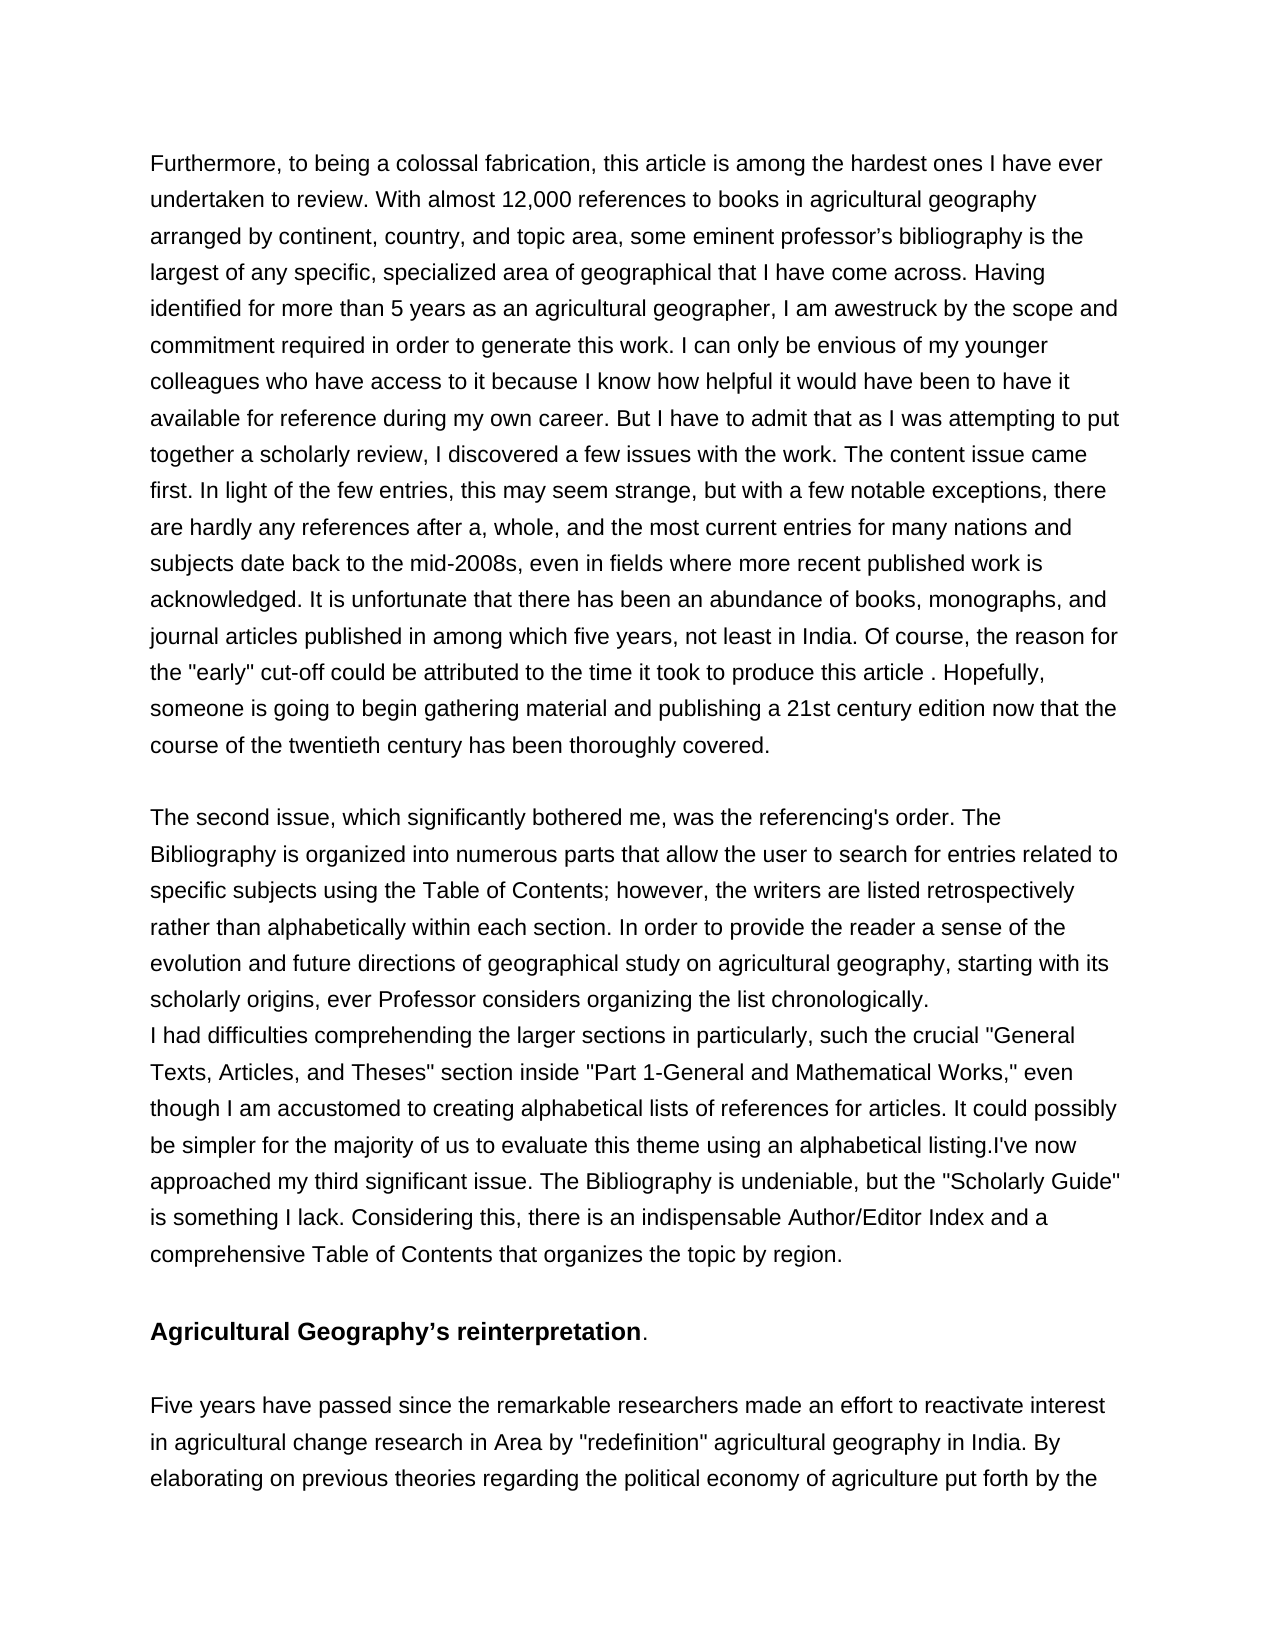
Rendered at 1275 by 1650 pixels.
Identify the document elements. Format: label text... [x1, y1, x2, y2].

text The second issue, which significantly bothered me, was the referencing's order. The Bibliography is organized into numerous parts that allow the user to search for entries related to specific subjects using the Table of Contents; however, the writers are listed retrospectively rather than alphabetically within each section. In order to provide the reader a sense of the evolution and future directions of geographical study on agricultural geography, starting with its scholarly origins, ever Professor considers organizing the list chronologically. [150, 804, 1125, 1012]
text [150, 1392, 1125, 1492]
text I had difficulties comprehending the larger sections in particularly, such the crucial "General Texts, Articles, and Theses" section inside "Part 1-General and Mathematical Works," even though I am accustomed to creating alphabetical lists of references for articles. It could possibly be simpler for the majority of us to evaluate this theme using an alphabetical listing.I've now approached my third significant issue. The Bibliography is undeniable, but the "Scholarly Guide" is something I lack. Considering this, there is an indispensable Author/Editor Index and a comprehensive Table of Contents that organizes the topic by region. [150, 1022, 1125, 1267]
text Agricultural Geography’s reinterpretation. [150, 1317, 1125, 1345]
text Furthermore, to being a colossal fabrication, this article is among the hardest ones I have ever undertaken to review. With almost 12,000 references to books in agricultural geography arranged by continent, country, and topic area, some eminent professor’s bibliography is the largest of any specific, specialized area of geographical that I have come across. Having identified for more than 5 years as an agricultural geographer, I am awestruck by the scope and commitment required in order to generate this work. I can only be envious of my younger colleagues who have access to it because I know how helpful it would have been to have it available for reference during my own career. But I have to admit that as I was attempting to put together a scholarly review, I discovered a few issues with the work. The content issue came first. In light of the few entries, this may seem strange, but with a few notable exceptions, there are hardly any references after a, whole, and the most current entries for many nations and subjects date back to the mid-2008s, even in fields where more recent published work is acknowledged. It is unfortunate that there has been an abundance of books, monographs, and journal articles published in among which five years, not least in India. Of course, the reason for the "early" cut-off could be attributed to the time it took to produce this article . Hopefully, someone is going to begin gathering material and publishing a 21st century edition now that the course of the twentieth century has been thoroughly covered. [150, 150, 1125, 758]
